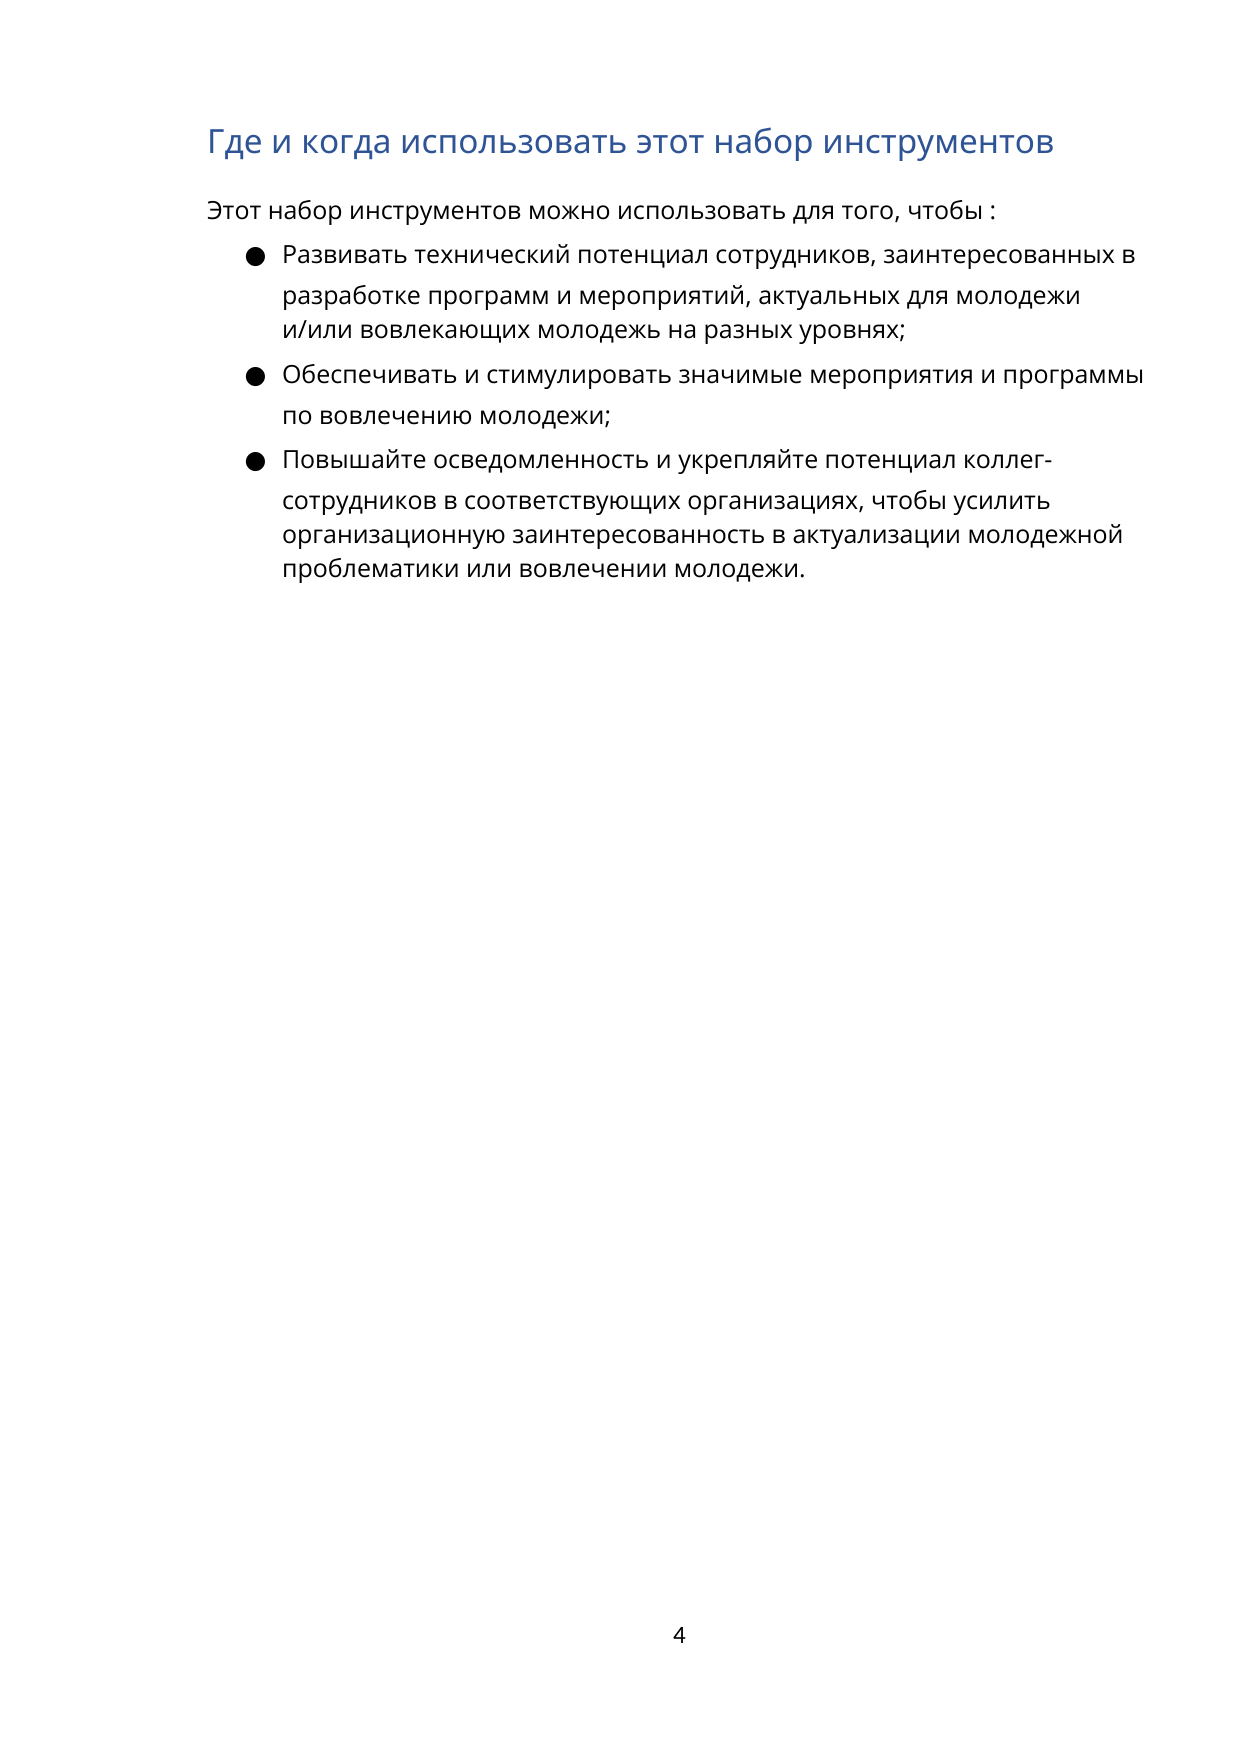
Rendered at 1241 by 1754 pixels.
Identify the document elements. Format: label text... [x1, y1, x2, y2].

list Развивать технический потенциал сотрудников, заинтересованных в разработке программ и мероприятий, актуальных для молодежи и/или вовлекающих молодежь на разных уровнях; [244, 227, 1152, 346]
list Повышайте осведомленность и укрепляйте потенциал коллег-сотрудников в соответствующих организациях, чтобы усилить организационную заинтересованность в актуализации молодежной проблематики или вовлечении молодежи. [244, 431, 1152, 585]
list Обеспечивать и стимулировать значимые мероприятия и программы по вовлечению молодежи; [244, 346, 1152, 431]
text Этот набор инструментов можно использовать для того, чтобы : [177, 193, 1152, 227]
subtitle Где и когда использовать этот набор инструментов [177, 118, 1152, 163]
